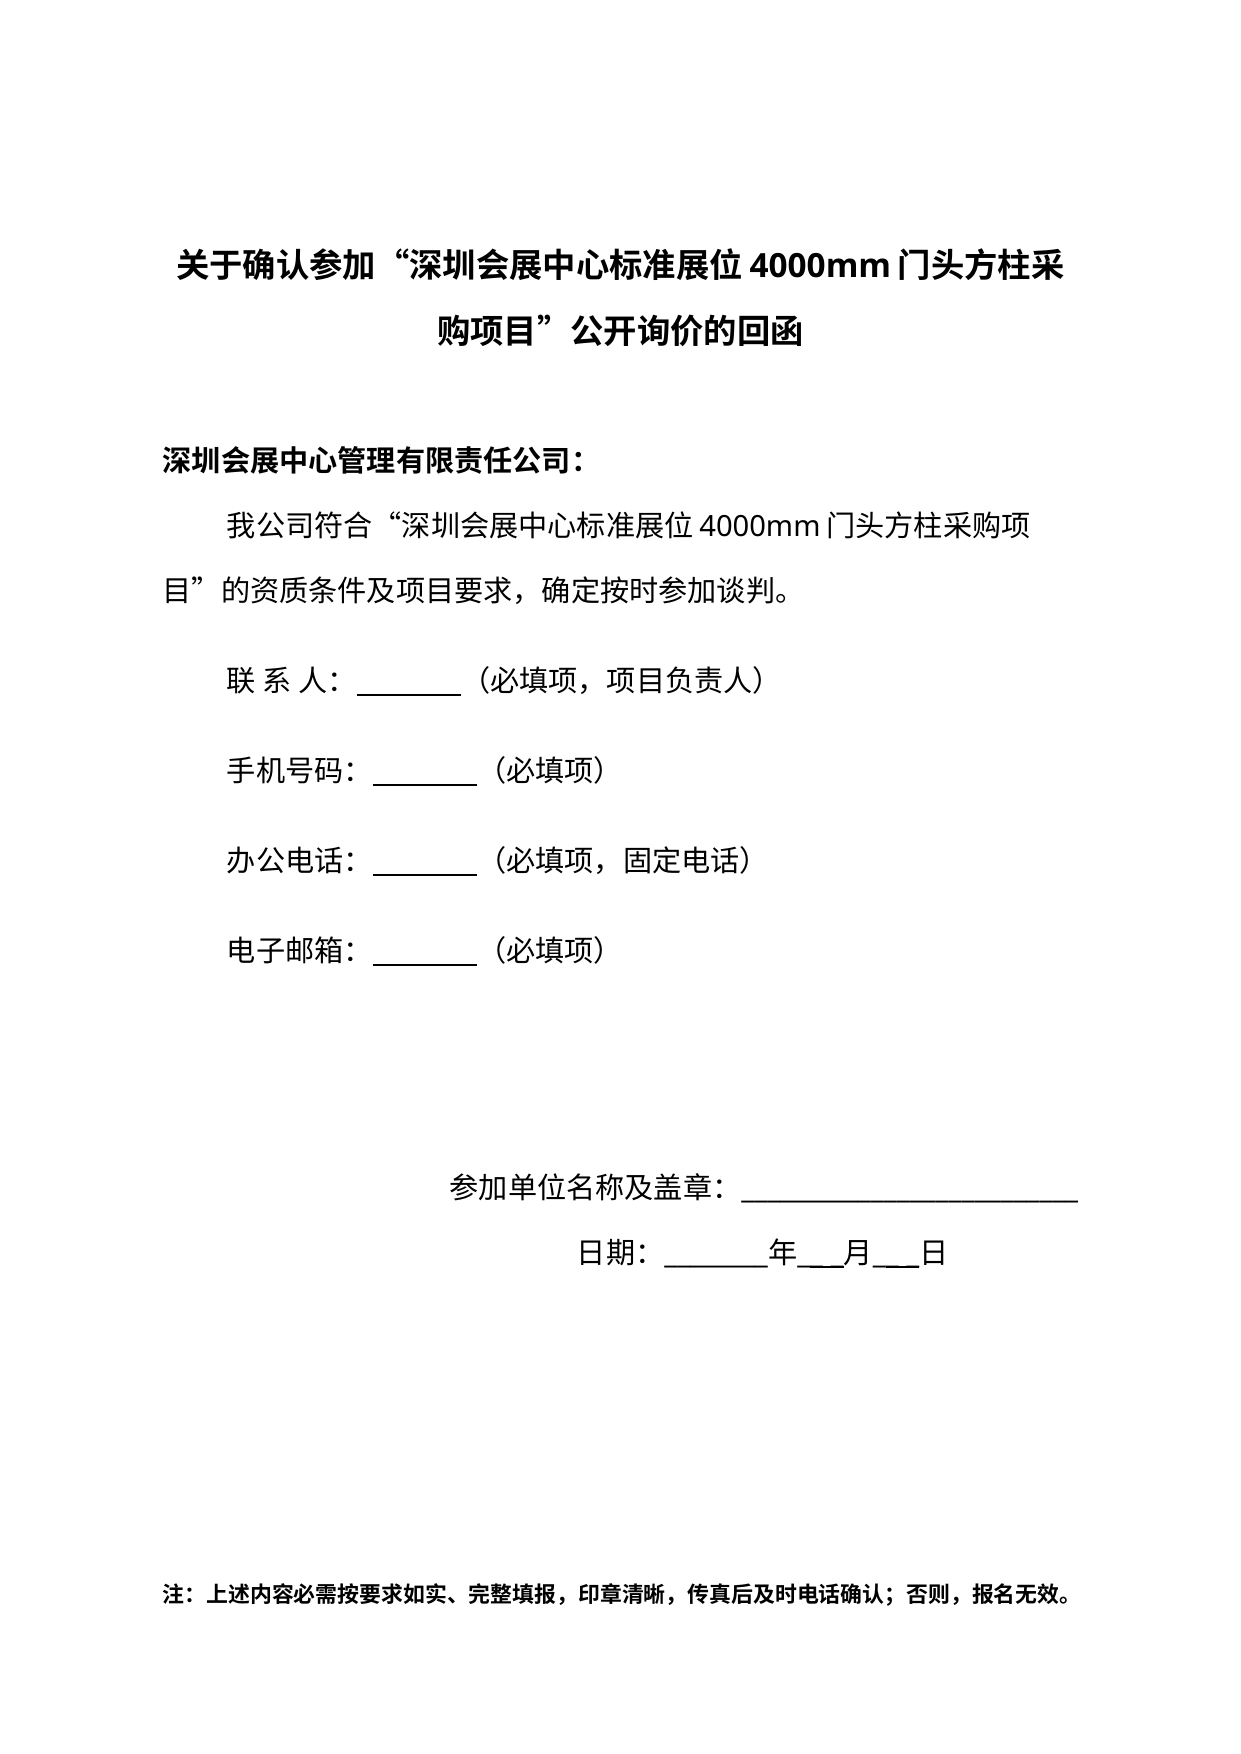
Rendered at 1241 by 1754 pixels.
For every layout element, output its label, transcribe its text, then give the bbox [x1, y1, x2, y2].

text 关于确认参加“深圳会展中心标准展位4000mm门头方柱采购项目”公开询价的回函 [162, 231, 1078, 361]
text 深圳会展中心管理有限责任公司： [162, 426, 1078, 491]
text 我公司符合“深圳会展中心标准展位4000mm门头方柱采购项目”的资质条件及项目要求，确定按时参加谈判。 [162, 491, 1078, 621]
text 日期：________年__ _月__ _日 [162, 1218, 1078, 1283]
text 办公电话： （必填项，固定电话） [162, 826, 1078, 891]
text 联 系 人： （必填项，项目负责人） [162, 646, 1078, 711]
text 手机号码： （必填项） [162, 736, 1078, 801]
text 电子邮箱： （必填项） [162, 916, 1078, 981]
text 参加单位名称及盖章：__________________________ [162, 1153, 1078, 1218]
